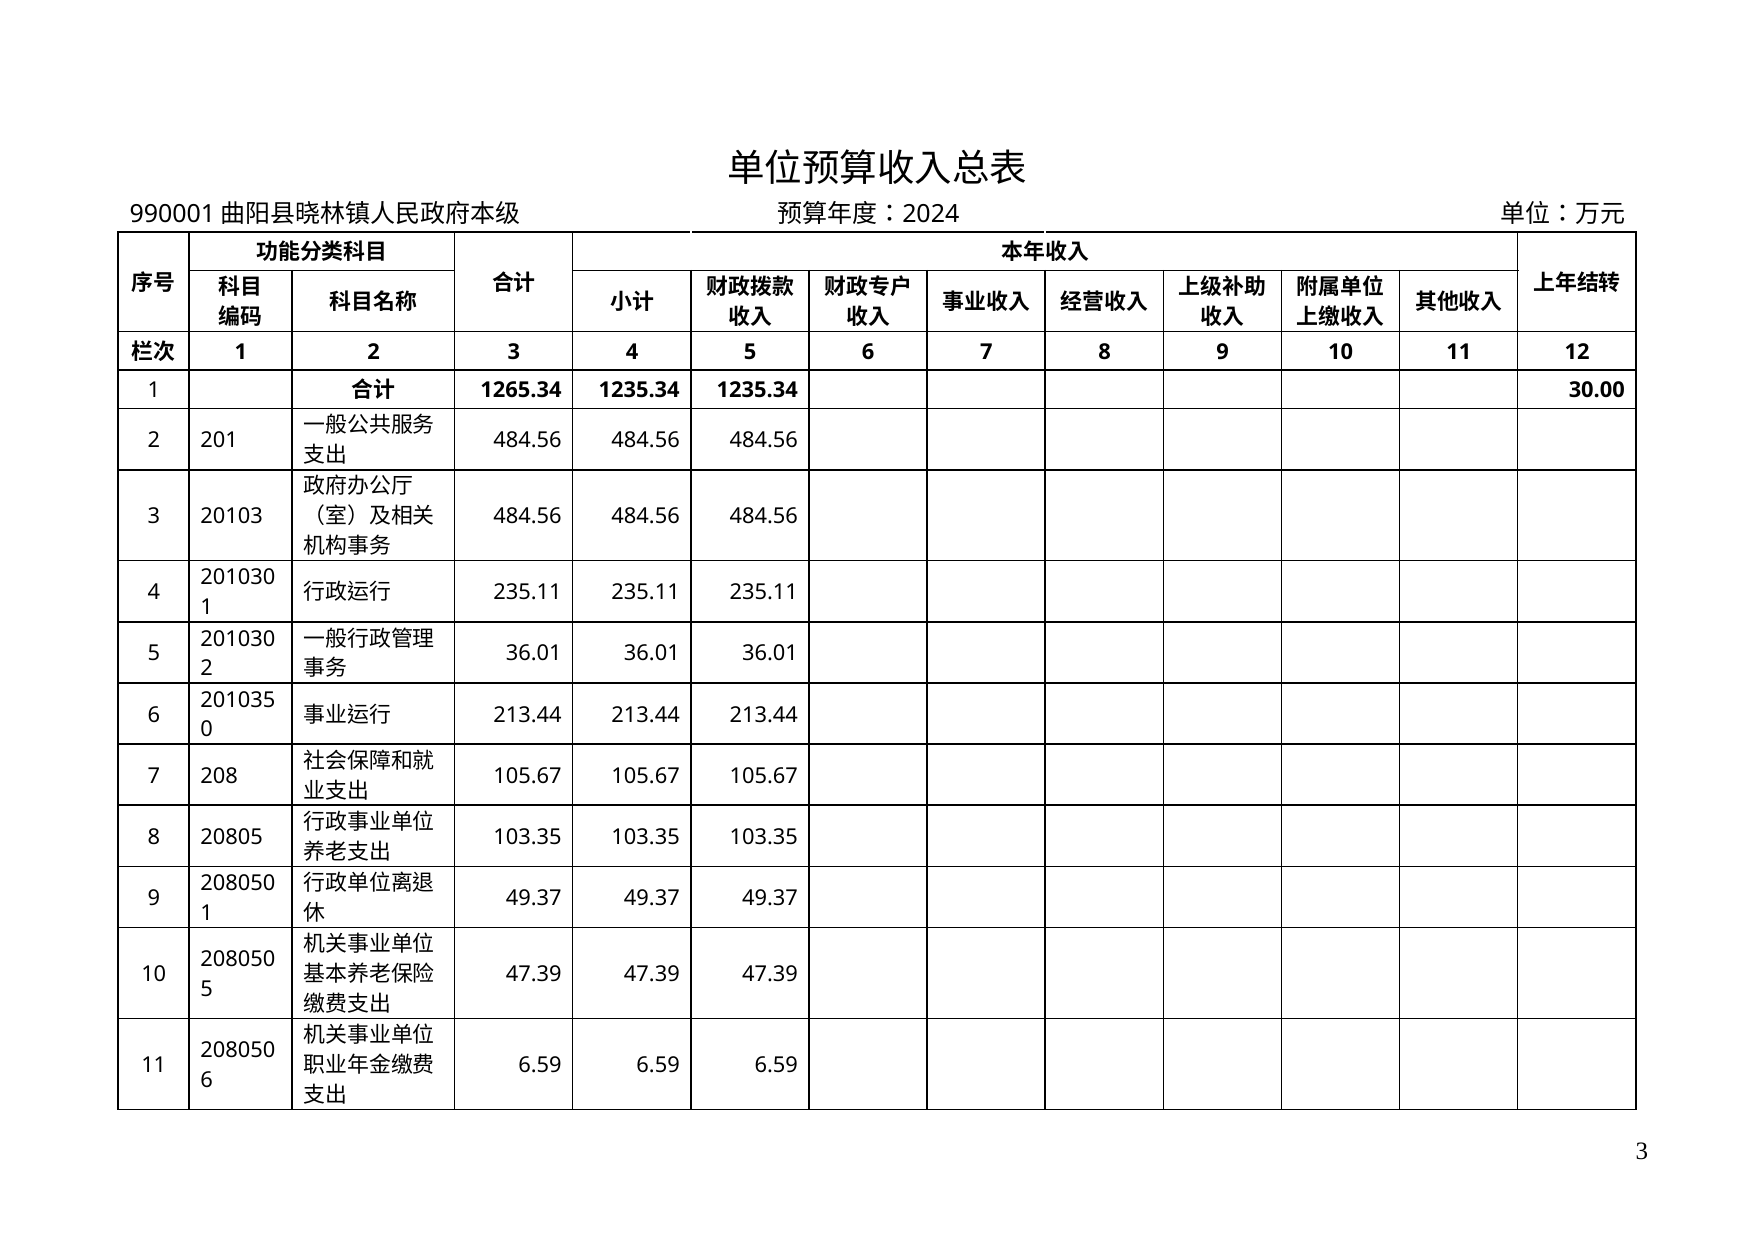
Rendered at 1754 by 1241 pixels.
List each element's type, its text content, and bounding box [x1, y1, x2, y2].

table_cell 科目 编码 [190, 271, 291, 331]
table_cell [1164, 867, 1281, 927]
table_header 单位：万元 [1046, 195, 1635, 231]
table_cell 484.56 [573, 471, 690, 560]
table_cell [1046, 623, 1163, 682]
table_cell 机关事业单位职业年金缴费支出 [293, 1019, 454, 1108]
table_cell [1282, 623, 1399, 682]
table_cell [1282, 684, 1399, 743]
table_cell [1282, 561, 1399, 621]
table_cell 6.59 [692, 1019, 808, 1108]
table_cell [1282, 745, 1399, 804]
table_cell [1282, 806, 1399, 866]
table_cell 序号 [119, 233, 188, 331]
table_cell 事业运行 [293, 684, 454, 743]
table_cell 功能分类科目 [190, 233, 454, 270]
table_cell 1 [190, 332, 291, 369]
table_cell 3 [119, 471, 188, 560]
table_cell [1164, 409, 1281, 469]
table_cell 235.11 [692, 561, 808, 621]
table_cell 6 [810, 332, 926, 369]
table_cell 经营收入 [1046, 271, 1163, 331]
table_cell 10 [1282, 332, 1399, 369]
table_cell 上年结转 [1518, 233, 1635, 331]
table_cell 行政事业单位养老支出 [293, 806, 454, 866]
table_cell [928, 371, 1044, 408]
table_cell 上级补助收入 [1164, 271, 1281, 331]
table_cell [1400, 471, 1517, 560]
table_cell [1164, 623, 1281, 682]
table_cell 12 [1518, 332, 1635, 369]
table_cell [1518, 745, 1635, 804]
text 单位预算收入总表 [106, 142, 1648, 193]
table_cell 49.37 [573, 867, 690, 927]
table_cell [810, 409, 926, 469]
table_cell [810, 684, 926, 743]
table_cell 一般行政管理事务 [293, 623, 454, 682]
table_cell 2080501 [190, 867, 291, 927]
table_cell [1518, 1019, 1635, 1108]
table_cell [1282, 867, 1399, 927]
table_cell [1164, 471, 1281, 560]
table_cell 政府办公厅（室）及相关机构事务 [293, 471, 454, 560]
table_cell [1282, 371, 1399, 408]
table_cell [1164, 745, 1281, 804]
table_cell 30.00 [1518, 371, 1635, 408]
table_cell 财政拨款 收入 [692, 271, 808, 331]
table_cell 2010301 [190, 561, 291, 621]
table_cell [928, 561, 1044, 621]
table_cell [1400, 1019, 1517, 1108]
table_cell [1518, 561, 1635, 621]
table_cell 6.59 [573, 1019, 690, 1108]
table_cell 11 [119, 1019, 188, 1108]
table_cell 49.37 [455, 867, 572, 927]
table_cell [810, 1019, 926, 1108]
table_cell [1046, 371, 1163, 408]
table_cell [1164, 806, 1281, 866]
table_cell 235.11 [573, 561, 690, 621]
table_cell [1518, 684, 1635, 743]
table_cell [1400, 867, 1517, 927]
table_cell 7 [119, 745, 188, 804]
table_cell 235.11 [455, 561, 572, 621]
table_cell [1518, 806, 1635, 866]
table_cell 47.39 [692, 928, 808, 1018]
table_cell 7 [928, 332, 1044, 369]
table_cell [1400, 561, 1517, 621]
table_cell 5 [692, 332, 808, 369]
table_cell [1282, 471, 1399, 560]
table_cell 9 [119, 867, 188, 927]
table_cell [1046, 806, 1163, 866]
table_cell [190, 371, 291, 408]
table_cell 36.01 [692, 623, 808, 682]
table_cell [1400, 684, 1517, 743]
table_cell 2 [293, 332, 454, 369]
table_cell [1518, 623, 1635, 682]
table_cell [1282, 928, 1399, 1018]
table_cell 484.56 [455, 409, 572, 469]
table_header 990001曲阳县晓林镇人民政府本级 [119, 195, 690, 231]
table_cell 201 [190, 409, 291, 469]
table_cell 47.39 [455, 928, 572, 1018]
table_cell [1400, 806, 1517, 866]
table_cell [810, 561, 926, 621]
table_cell 科目名称 [293, 271, 454, 331]
table_cell 105.67 [573, 745, 690, 804]
table_cell [810, 623, 926, 682]
table_cell [928, 1019, 1044, 1108]
table_cell [1164, 684, 1281, 743]
table_cell [810, 867, 926, 927]
table_cell [810, 371, 926, 408]
table_cell 105.67 [692, 745, 808, 804]
table_cell 20103 [190, 471, 291, 560]
table_cell 49.37 [692, 867, 808, 927]
table_cell [1046, 867, 1163, 927]
table_cell 1 [119, 371, 188, 408]
table_cell 8 [1046, 332, 1163, 369]
table_cell 484.56 [692, 409, 808, 469]
table_cell 2010302 [190, 623, 291, 682]
table_cell [928, 623, 1044, 682]
table_cell 合计 [293, 371, 454, 408]
table_cell [1164, 371, 1281, 408]
table_cell [810, 471, 926, 560]
table_cell [810, 745, 926, 804]
table_cell [928, 806, 1044, 866]
table_cell [810, 806, 926, 866]
table_cell 484.56 [455, 471, 572, 560]
table_cell 行政运行 [293, 561, 454, 621]
table_cell [928, 409, 1044, 469]
table_cell 本年收入 [573, 233, 1517, 270]
table_cell 2 [119, 409, 188, 469]
table_cell 8 [119, 806, 188, 866]
table_cell 20805 [190, 806, 291, 866]
table_cell [928, 471, 1044, 560]
table_cell [1046, 1019, 1163, 1108]
table_cell [1400, 371, 1517, 408]
table_cell 213.44 [573, 684, 690, 743]
table_cell 附属单位上缴收入 [1282, 271, 1399, 331]
table_cell [1046, 745, 1163, 804]
table_cell 4 [119, 561, 188, 621]
table_cell [1518, 928, 1635, 1018]
table_cell [1518, 471, 1635, 560]
table_cell [1046, 928, 1163, 1018]
table_cell 208 [190, 745, 291, 804]
table_cell [1046, 409, 1163, 469]
table_cell [928, 684, 1044, 743]
table_cell [1046, 684, 1163, 743]
table_cell 财政专户 收入 [810, 271, 926, 331]
table_cell 105.67 [455, 745, 572, 804]
table_cell 合计 [455, 233, 572, 331]
table_cell [928, 745, 1044, 804]
table_cell 行政单位离退休 [293, 867, 454, 927]
table_cell 36.01 [455, 623, 572, 682]
table_cell 社会保障和就业支出 [293, 745, 454, 804]
table_cell [1400, 928, 1517, 1018]
table_cell 1265.34 [455, 371, 572, 408]
table_cell 10 [119, 928, 188, 1018]
table_cell 小计 [573, 271, 690, 331]
table_cell 103.35 [573, 806, 690, 866]
table_cell [1164, 1019, 1281, 1108]
table_cell 213.44 [455, 684, 572, 743]
table_cell 事业收入 [928, 271, 1044, 331]
table_cell 9 [1164, 332, 1281, 369]
table_cell [1282, 1019, 1399, 1108]
table_cell 484.56 [692, 471, 808, 560]
table_cell 5 [119, 623, 188, 682]
table_cell 一般公共服务支出 [293, 409, 454, 469]
table_cell 1235.34 [692, 371, 808, 408]
table_cell 213.44 [692, 684, 808, 743]
table_cell 2010350 [190, 684, 291, 743]
table_cell 103.35 [455, 806, 572, 866]
table_cell [928, 867, 1044, 927]
table_cell [1046, 561, 1163, 621]
table_cell [1046, 471, 1163, 560]
table_cell [1518, 867, 1635, 927]
table_cell 1235.34 [573, 371, 690, 408]
table_cell 6 [119, 684, 188, 743]
table_cell 2080506 [190, 1019, 291, 1108]
table_cell [1400, 409, 1517, 469]
table_cell 4 [573, 332, 690, 369]
table_cell [928, 928, 1044, 1018]
table_cell 47.39 [573, 928, 690, 1018]
table_cell 其他收入 [1400, 271, 1517, 331]
table_cell [1164, 561, 1281, 621]
table_cell 484.56 [573, 409, 690, 469]
table_cell 3 [455, 332, 572, 369]
table_cell 6.59 [455, 1019, 572, 1108]
table_cell 11 [1400, 332, 1517, 369]
table_cell 2080505 [190, 928, 291, 1018]
table_cell [1400, 623, 1517, 682]
table_cell [1164, 928, 1281, 1018]
table_cell [1282, 409, 1399, 469]
table_cell 36.01 [573, 623, 690, 682]
table_cell [1518, 409, 1635, 469]
table_cell [1400, 745, 1517, 804]
table_cell 机关事业单位基本养老保险缴费支出 [293, 928, 454, 1018]
table_cell 103.35 [692, 806, 808, 866]
table_header 预算年度：2024 [692, 195, 1044, 231]
table_cell 栏次 [119, 332, 188, 369]
table_cell [810, 928, 926, 1018]
